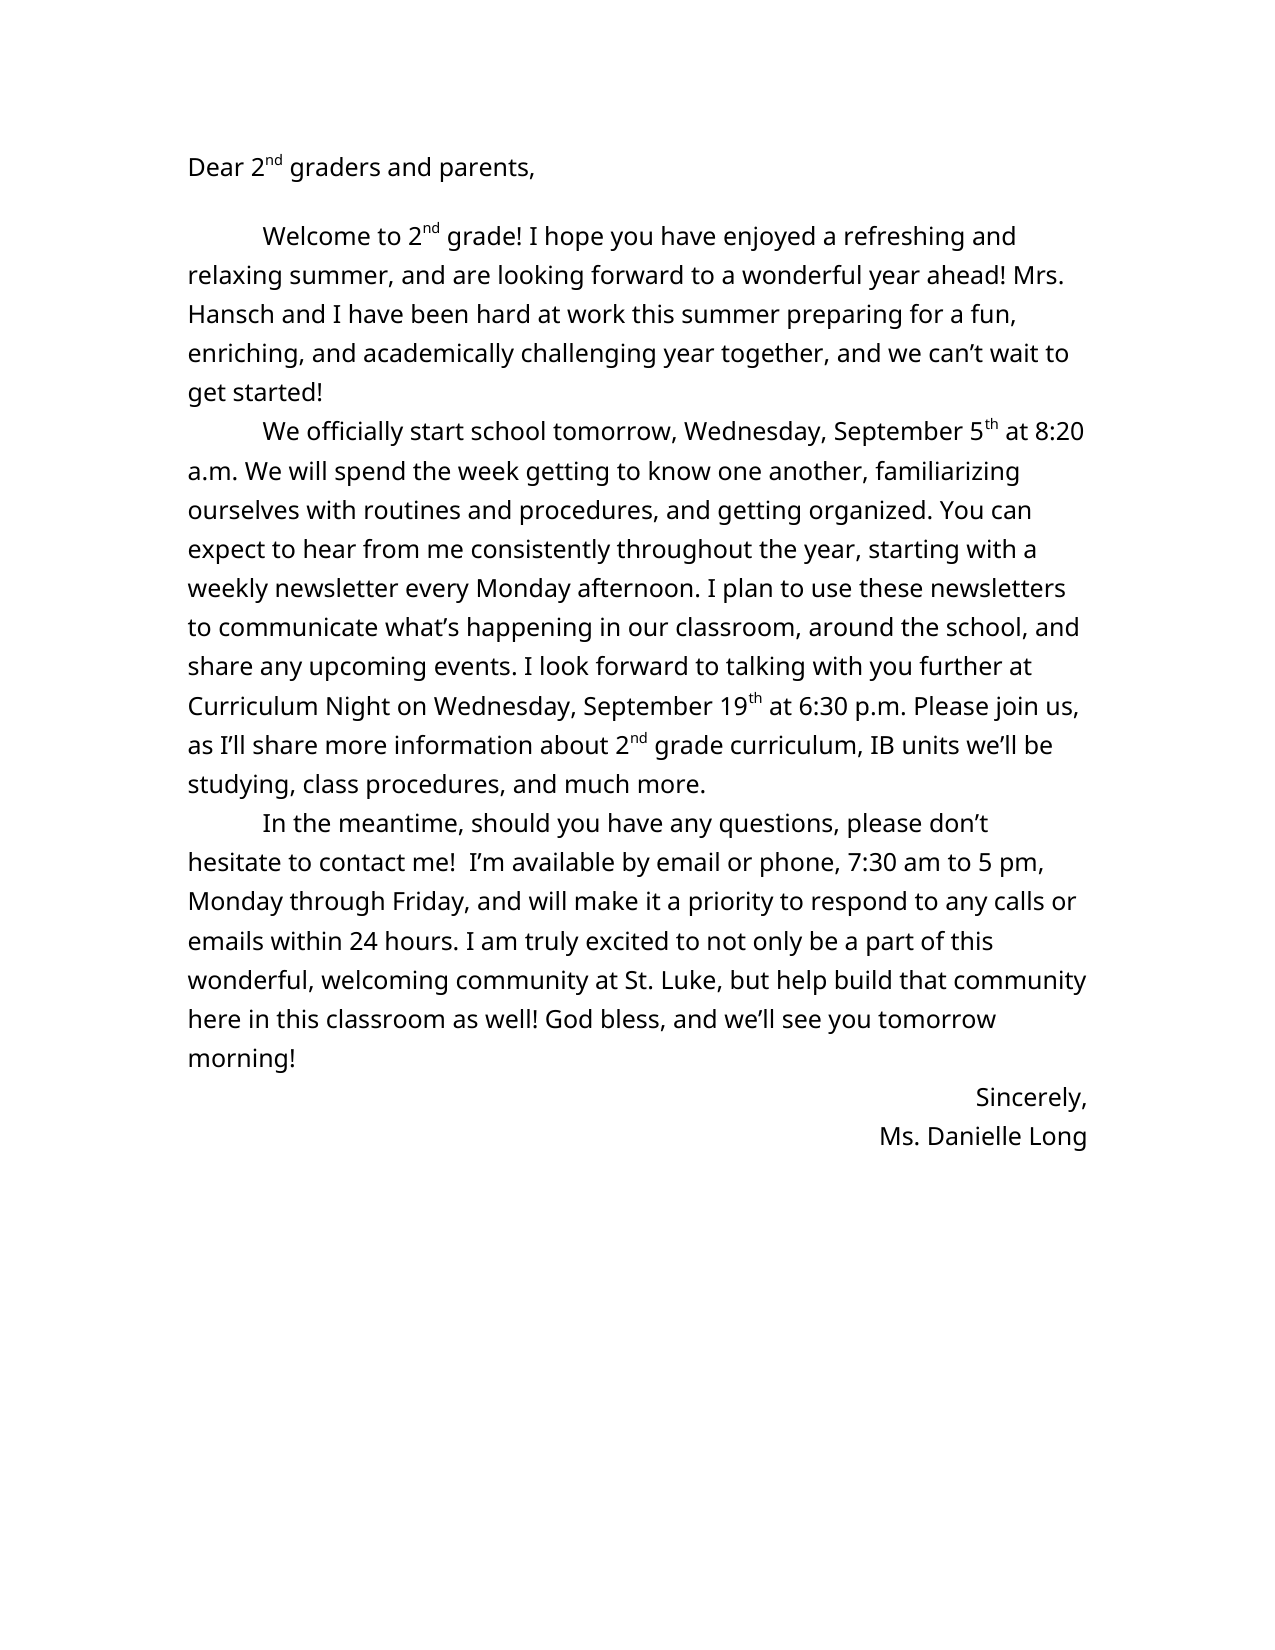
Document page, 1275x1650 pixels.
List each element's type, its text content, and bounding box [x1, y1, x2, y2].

text Dear 2nd graders and parents, [187, 150, 1087, 184]
text In the meantime, should you have any questions, please don’t hesitate to contact me! I’m available by email or phone, 7:30 am to 5 pm, Monday through Friday, and will make it a priority to respond to any calls or emails within 24 hours. I am truly excited to not only be a part of this wonderful, welcoming community at St. Luke, but help build that community here in this classroom as well! God bless, and we’ll see you tomorrow morning! [187, 806, 1087, 1075]
text We officially start school tomorrow, Wednesday, September 5th at 8:20 a.m. We will spend the week getting to know one another, familiarizing ourselves with routines and procedures, and getting organized. You can expect to hear from me consistently throughout the year, starting with a weekly newsletter every Monday afternoon. I plan to use these newsletters to communicate what’s happening in our classroom, around the school, and share any upcoming events. I look forward to talking with you further at Curriculum Night on Wednesday, September 19th at 6:30 p.m. Please join us, as I’ll share more information about 2nd grade curriculum, IB units we’ll be studying, class procedures, and much more. [187, 414, 1087, 801]
text Welcome to 2nd grade! I hope you have enjoyed a refreshing and relaxing summer, and are looking forward to a wonderful year ahead! Mrs. Hansch and I have been hard at work this summer preparing for a fun, enriching, and academically challenging year together, and we can’t wait to get started! [187, 218, 1087, 409]
text Ms. Danielle Long [187, 1119, 1087, 1153]
text Sincerely, [187, 1080, 1087, 1114]
